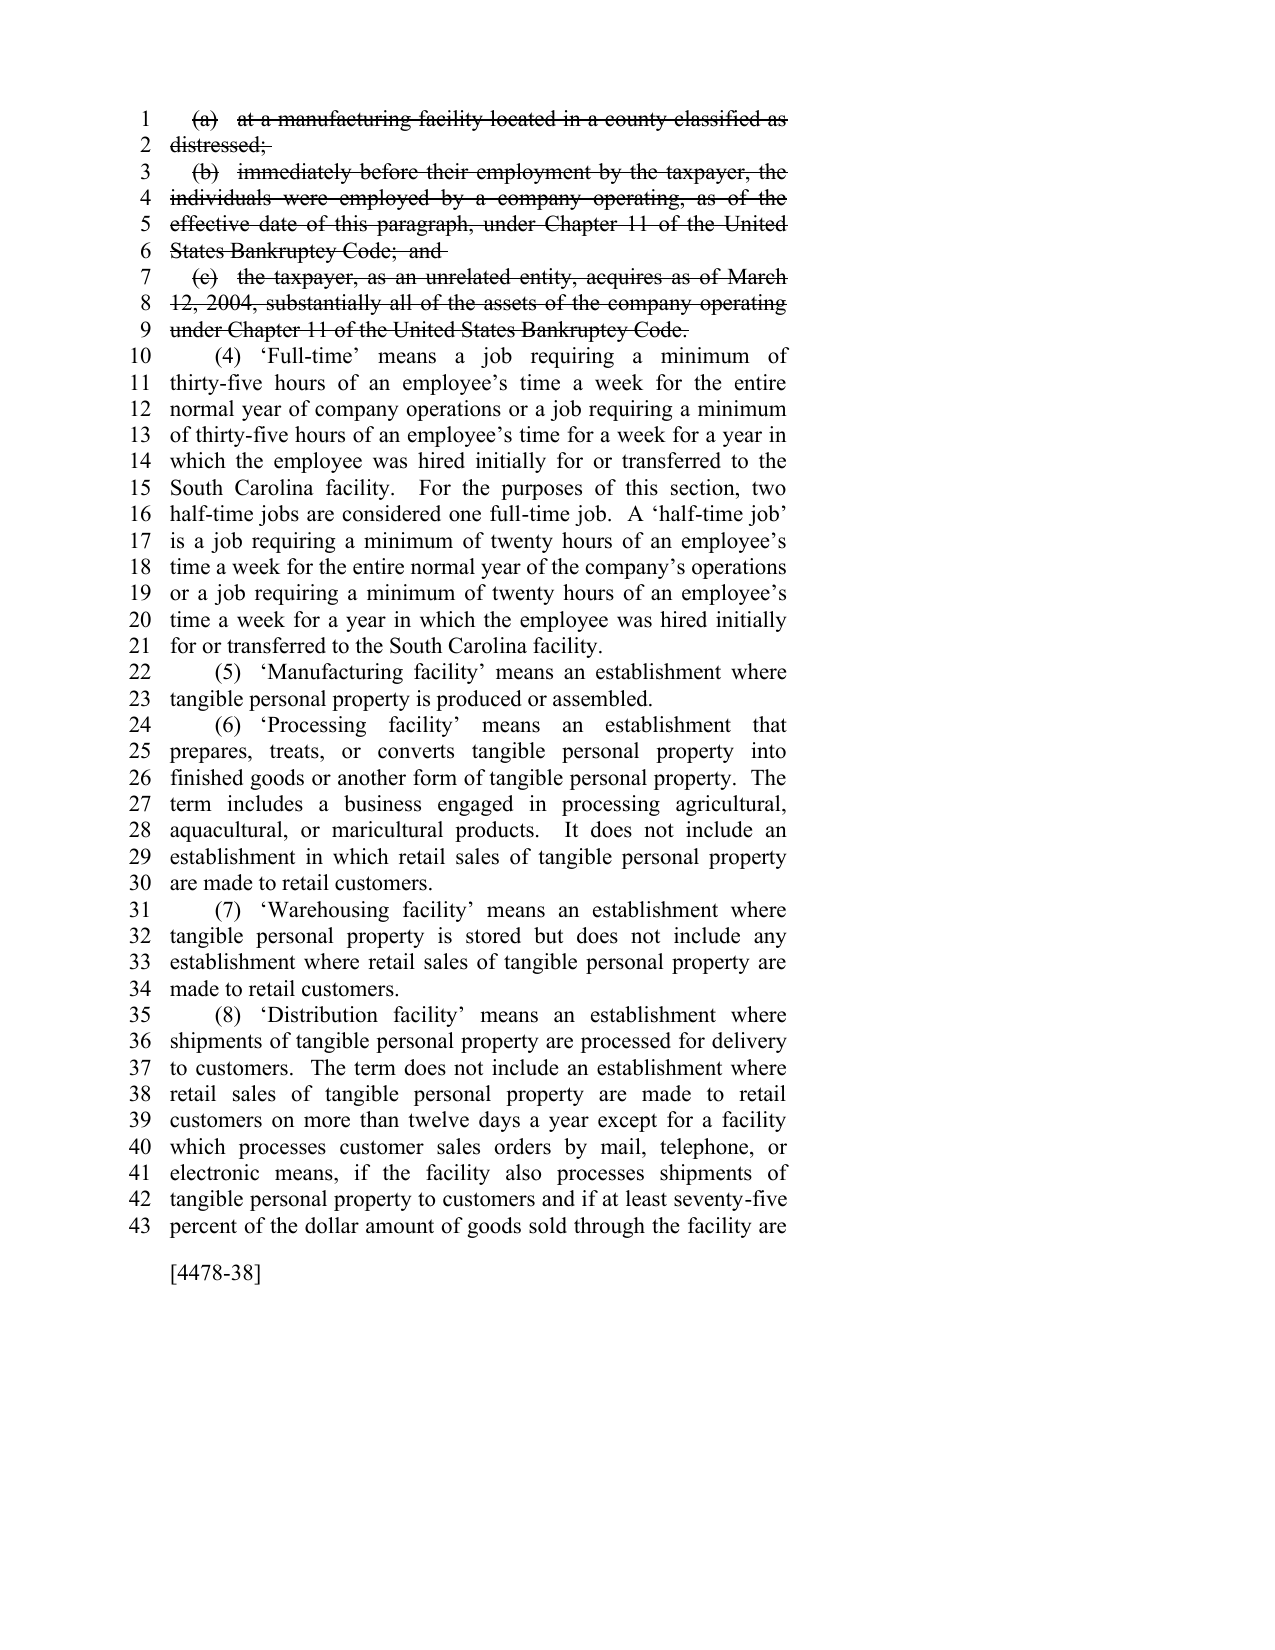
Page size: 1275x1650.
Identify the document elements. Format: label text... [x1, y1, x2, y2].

text (4) ‘Full-time’ means a job requiring a minimum of thirty-five hours of an employee’s time a week for the entire normal year of company operations or a job requiring a minimum of thirty-five hours of an employee’s time for a week for a year in which the employee was hired initially for or transferred to the South Carolina facility. For the purposes of this section, two half-time jobs are considered one full-time job. A ‘half-time job’ is a job requiring a minimum of twenty hours of an employee’s time a week for the entire normal year of the company’s operations or a job requiring a minimum of twenty hours of an employee’s time a week for a year in which the employee was hired initially for or transferred to the South Carolina facility. [169, 342, 787, 658]
text (b) immediately before their employment by the taxpayer, the individuals were employed by a company operating, as of the effective date of this paragraph, under Chapter 11 of the United States Bankruptcy Code; and [169, 226, 787, 263]
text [169, 1001, 787, 1238]
text (b) immediately before their employment by the taxpayer, the individuals were employed by a company operating, as of the effective date of this paragraph, under Chapter 11 of the United States Bankruptcy Code; and [169, 199, 787, 225]
text (b) immediately before their employment by the taxpayer, the individuals were employed by a company operating, as of the effective date of this paragraph, under Chapter 11 of the United States Bankruptcy Code; and [169, 158, 787, 198]
text (c) the taxpayer, as an unrelated entity, acquires as of March 12, 2004, substantially all of the assets of the company operating under Chapter 11 of the United States Bankruptcy Code. [169, 263, 787, 304]
text (6) ‘Processing facility’ means an establishment that prepares, treats, or converts tangible personal property into finished goods or another form of tangible personal property. The term includes a business engaged in processing agricultural, aquacultural, or maricultural products. It does not include an establishment in which retail sales of tangible personal property are made to retail customers. [169, 711, 787, 896]
text (5) ‘Manufacturing facility’ means an establishment where tangible personal property is produced or assembled. [169, 658, 787, 711]
text (c) the taxpayer, as an unrelated entity, acquires as of March 12, 2004, substantially all of the assets of the company operating under Chapter 11 of the United States Bankruptcy Code. [169, 305, 787, 342]
text (7) ‘Warehousing facility’ means an establishment where tangible personal property is stored but does not include any establishment where retail sales of tangible personal property are made to retail customers. [169, 896, 787, 1001]
text (a) at a manufacturing facility located in a county classified as distressed; [169, 105, 787, 158]
